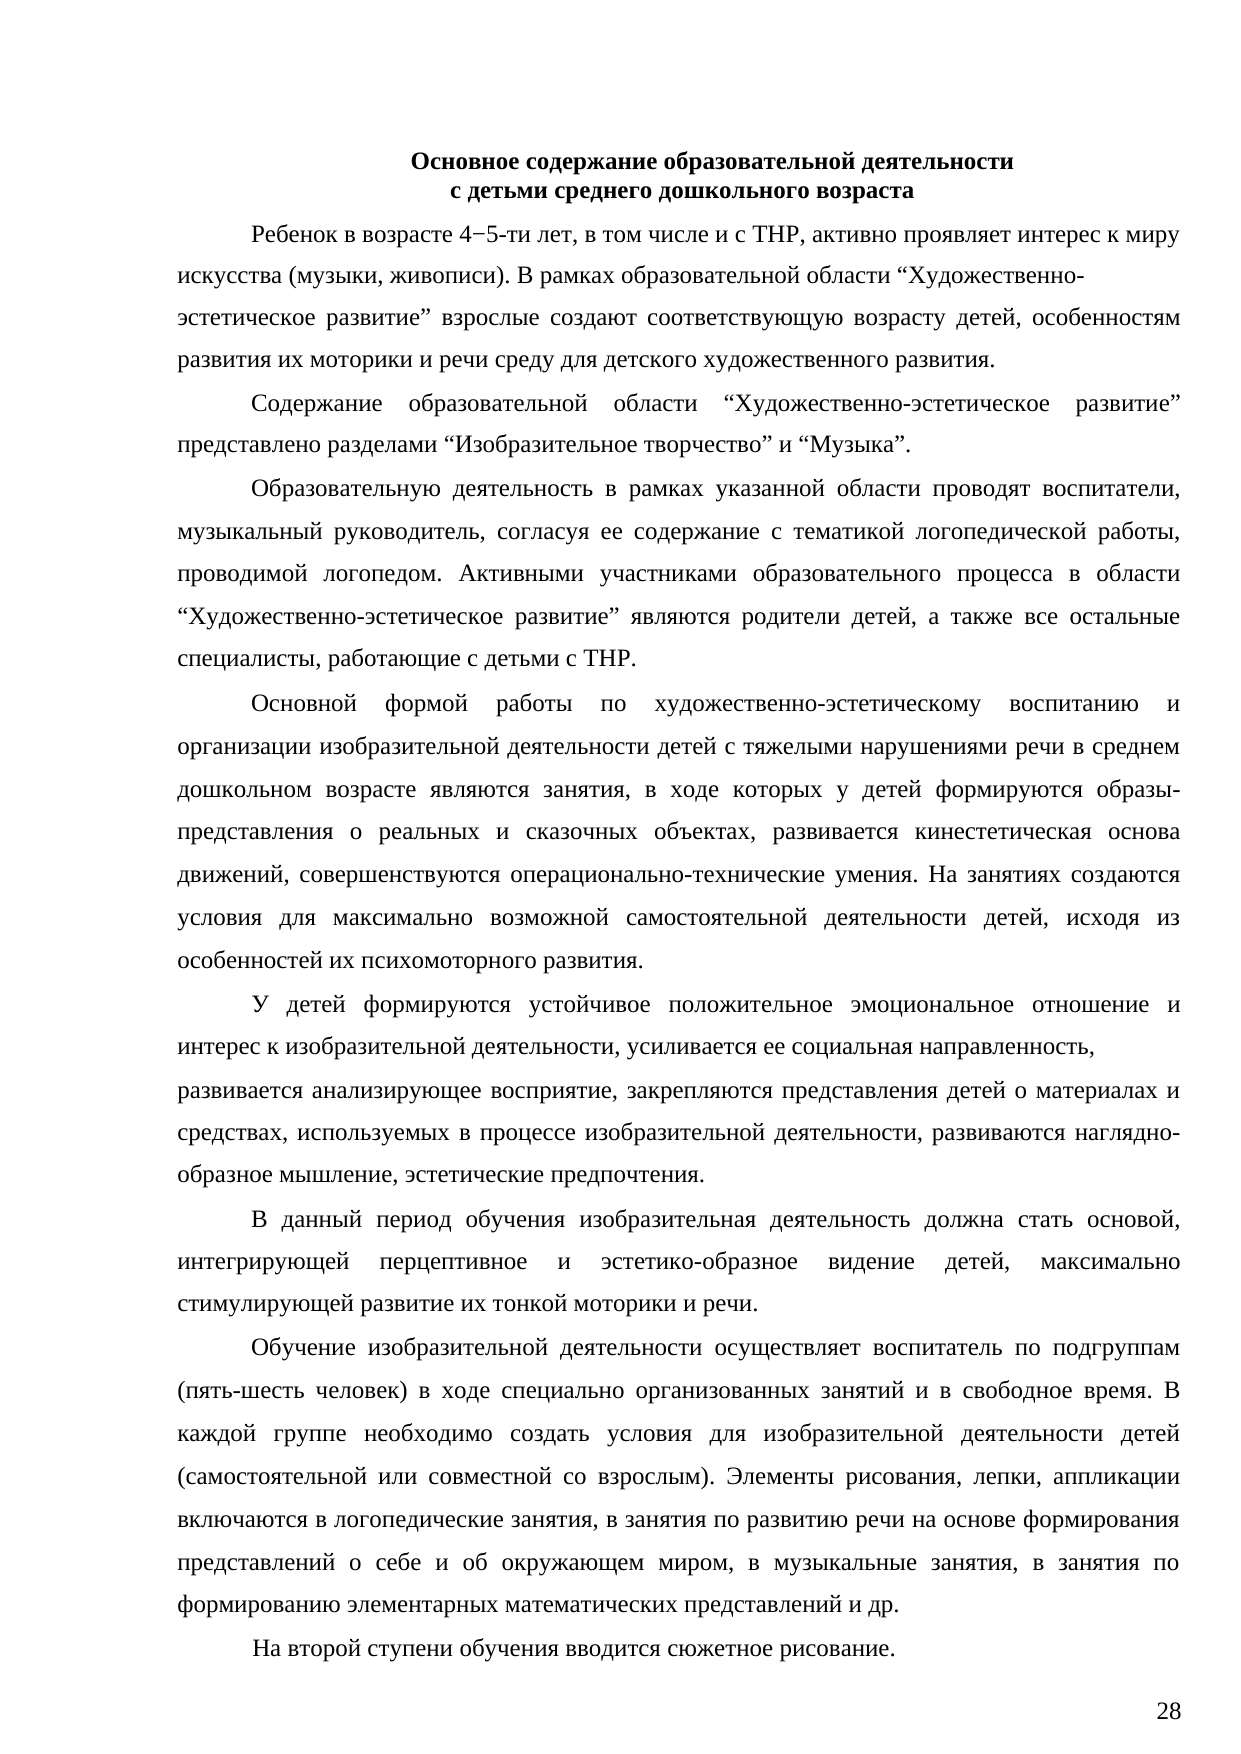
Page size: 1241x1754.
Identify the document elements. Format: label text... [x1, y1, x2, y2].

text с детьми среднего дошкольного возраста [450, 175, 1181, 203]
text В данный период обучения изобразительная деятельность должна стать основой, интегрирующей перцептивное и эстетико-образное видение детей, максимально стимулирующей развитие их тонкой моторики и речи. [177, 1204, 1181, 1317]
text На второй ступени обучения вводится сюжетное рисование. [252, 1633, 1181, 1662]
text эстетическое развитие” взрослые создают соответствующую возрасту детей, особенностям развития их моторики и речи среду для детского художественного развития. [177, 302, 1181, 372]
text Образовательную деятельность в рамках указанной области проводят воспитатели, музыкальный руководитель, согласуя ее содержание с тематикой логопедической работы, проводимой логопедом. Активными участниками образовательного процесса в области “Художественно-эстетическое развитие” являются родители детей, а также все остальные специалисты, работающие с детьми с ТНР. [177, 473, 1181, 672]
text Ребенок в возрасте 4−5-ти лет, в том числе и с ТНР, активно проявляет интерес к миру искусства (музыки, живописи). В рамках образовательной области “Художественно- [177, 219, 1181, 289]
text Основной формой работы по художественно-эстетическому воспитанию и организации изобразительной деятельности детей с тяжелыми нарушениями речи в среднем дошкольном возрасте являются занятия, в ходе которых у детей формируются образы-представления о реальных и сказочных объектах, развивается кинестетическая основа движений, совершенствуются операционально-технические умения. На занятиях создаются условия для максимально возможной самостоятельной деятельности детей, исходя из особенностей их психомоторного развития. [177, 688, 1181, 974]
text Основное содержание образовательной деятельности [410, 146, 1181, 175]
text Содержание образовательной области “Художественно-эстетическое развитие” представлено разделами “Изобразительное творчество” и “Музыка”. [177, 388, 1181, 458]
text Обучение изобразительной деятельности осуществляет воспитатель по подгруппам (пять-шесть человек) в ходе специально организованных занятий и в свободное время. В каждой группе необходимо создать условия для изобразительной деятельности детей (самостоятельной или совместной со взрослым). Элементы рисования, лепки, аппликации включаются в логопедические занятия, в занятия по развитию речи на основе формирования представлений о себе и об окружающем миром, в музыкальные занятия, в занятия по формированию элементарных математических представлений и др. [177, 1332, 1181, 1618]
text развивается анализирующее восприятие, закрепляются представления детей о материалах и средствах, используемых в процессе изобразительной деятельности, развиваются наглядно-образное мышление, эстетические предпочтения. [177, 1075, 1181, 1188]
list детей формируются устойчивое положительное эмоциональное отношение и интерес к изобразительной деятельности, усиливается ее социальная направленность, [177, 989, 1181, 1060]
